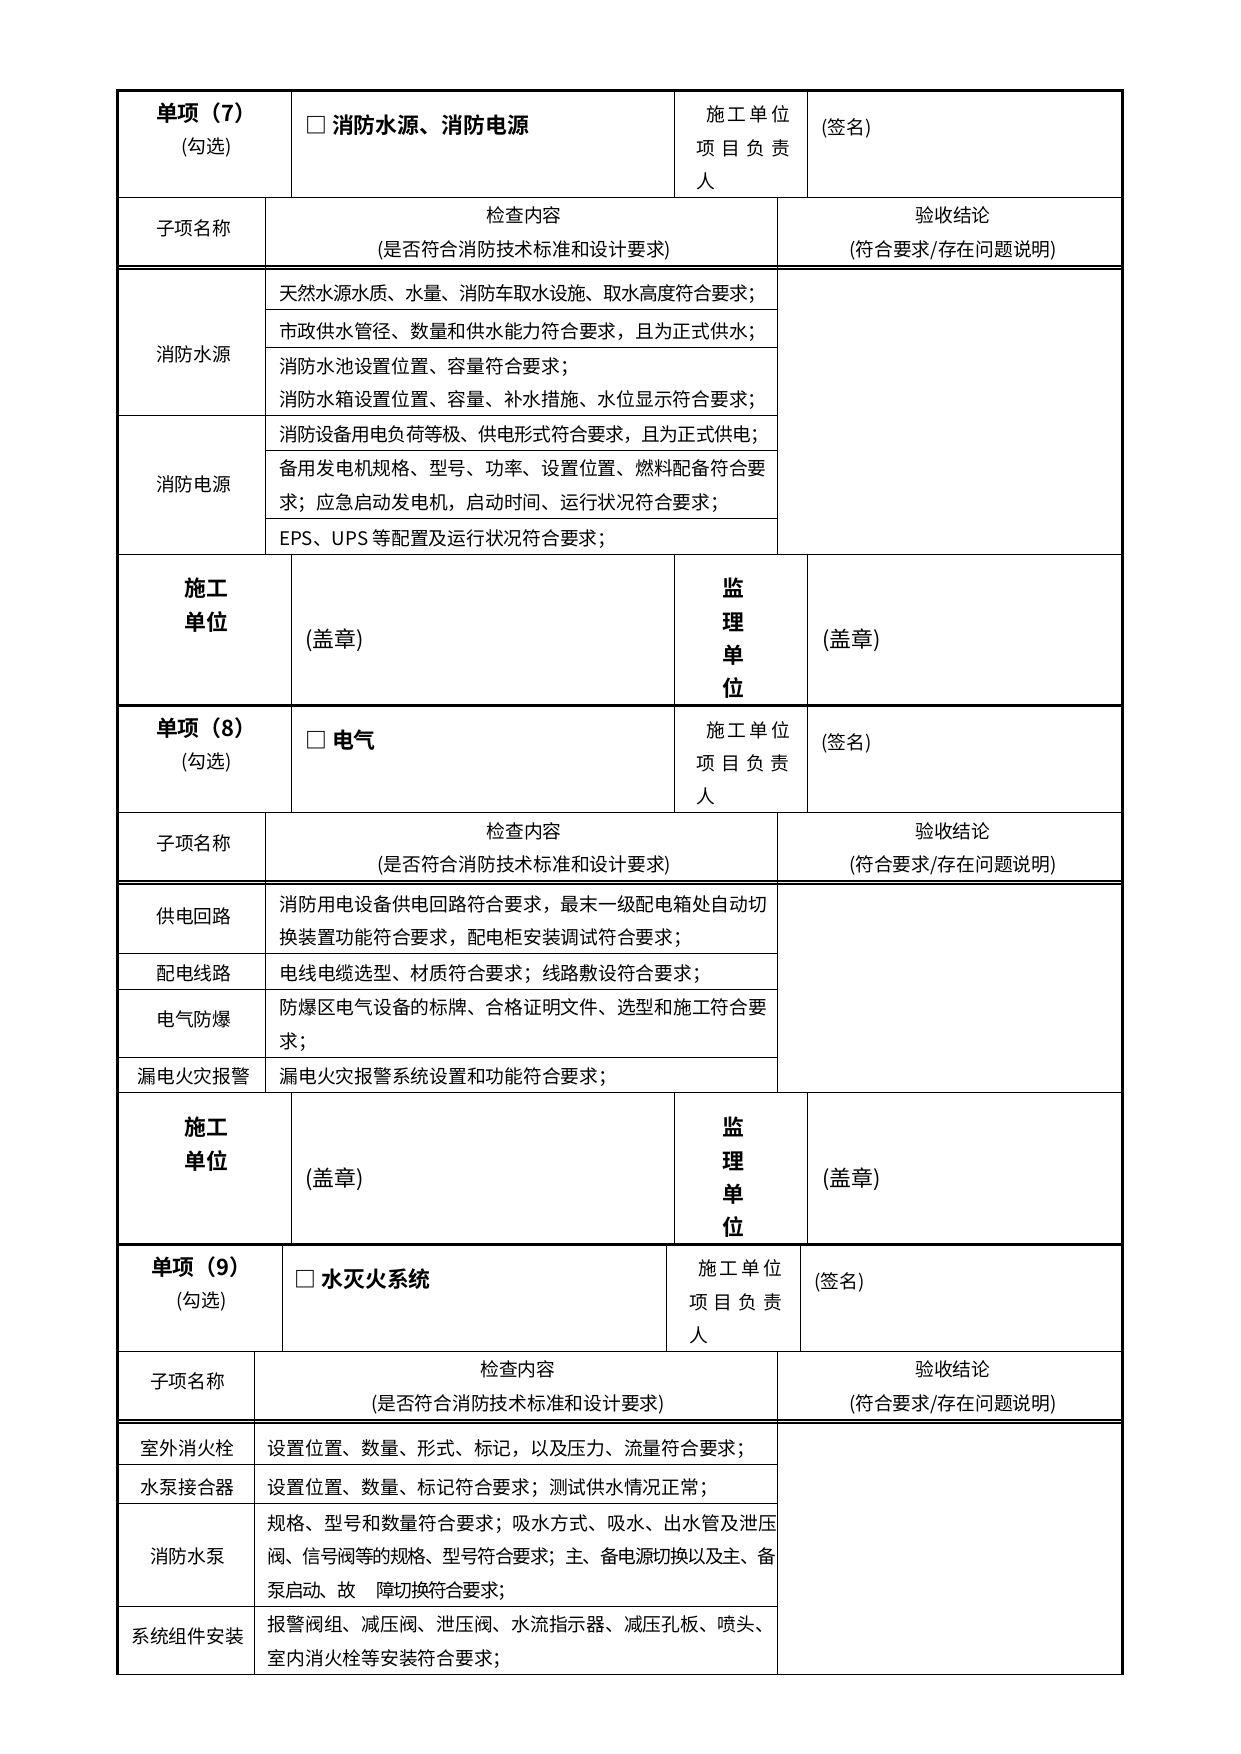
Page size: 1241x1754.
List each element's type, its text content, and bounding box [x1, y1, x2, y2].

table_cell 检查内容 (是否符合消防技术标准和设计要求) [255, 1352, 777, 1419]
table_cell 监理单位 [675, 555, 807, 704]
table_cell (盖章) [808, 1093, 1121, 1243]
table_cell 单项（8） (勾选) [119, 707, 291, 812]
table_cell 子项名称 [119, 1352, 254, 1419]
table_cell 电气防爆 [119, 990, 265, 1057]
table_header 施工单位项目负责人 [675, 92, 807, 197]
table_header 单项（7） (勾选) [119, 92, 291, 197]
table_cell [778, 1424, 1121, 1674]
table_cell 设置位置、数量、形式、标记，以及压力、流量符合要求； [255, 1424, 777, 1464]
table_cell 验收结论 (符合要求/存在问题说明) [778, 198, 1121, 265]
table_cell 室外消火栓 [119, 1424, 254, 1464]
table_cell 水泵接合器 [119, 1465, 254, 1503]
table_cell 监理单位 [675, 1093, 807, 1243]
table_cell 规格、型号和数量符合要求；吸水方式、吸水、出水管及泄压阀、信号阀等的规格、型号符合要求；主、备电源切换以及主、备泵启动、故 障切换符合要求； [255, 1504, 777, 1606]
table_cell 单项（9） (勾选) [119, 1246, 282, 1351]
table_cell (盖章) [292, 555, 674, 704]
table_cell 消防水池设置位置、容量符合要求； 消防水箱设置位置、容量、补水措施、水位显示符合要求； [266, 348, 777, 415]
table_cell 备用发电机规格、型号、功率、设置位置、燃料配备符合要求；应急启动发电机，启动时间、运行状况符合要求； [266, 451, 777, 518]
table_cell 报警阀组、减压阀、泄压阀、水流指示器、减压孔板、喷头、 室内消火栓等安装符合要求； [255, 1607, 777, 1674]
table_cell (签名) [808, 707, 1121, 812]
table_cell (签名) [801, 1246, 1121, 1351]
table_cell 电线电缆选型、材质符合要求；线路敷设符合要求； [266, 954, 777, 989]
table_cell 施工单位项目负责人 [667, 1246, 800, 1351]
table_cell 验收结论 (符合要求/存在问题说明) [778, 1352, 1121, 1419]
table_cell [778, 885, 1121, 1092]
table_cell 施工单位 [119, 555, 291, 704]
table_cell 消防电源 [119, 416, 265, 553]
table_cell (盖章) [292, 1093, 674, 1243]
table_cell 验收结论 (符合要求/存在问题说明) [778, 813, 1121, 880]
table_cell 系统组件安装 [119, 1607, 254, 1674]
table_cell 漏电火灾报警系统设置和功能符合要求； [266, 1058, 777, 1092]
table_cell 供电回路 [119, 885, 265, 953]
table_cell 漏电火灾报警 [119, 1058, 265, 1092]
table_header □ 消防水源、消防电源 [292, 92, 674, 197]
table_cell 检查内容 (是否符合消防技术标准和设计要求) [266, 198, 777, 265]
table_cell 子项名称 [119, 198, 265, 265]
table_cell 消防设备用电负荷等极、供电形式符合要求，且为正式供电； [266, 416, 777, 450]
table_cell 施工单位项目负责人 [675, 707, 807, 812]
table_cell 子项名称 [119, 813, 265, 880]
table_cell [778, 270, 1121, 553]
table_cell 配电线路 [119, 954, 265, 989]
table_cell EPS、UPS 等配置及运行状况符合要求； [266, 519, 777, 553]
table_cell 检查内容 (是否符合消防技术标准和设计要求) [266, 813, 777, 880]
table_cell 设置位置、数量、标记符合要求；测试供水情况正常； [255, 1465, 777, 1503]
table_cell □ 水灭火系统 [283, 1246, 666, 1351]
table_cell □ 电气 [292, 707, 674, 812]
table_cell 施工单位 [119, 1093, 291, 1243]
table_cell 防爆区电气设备的标牌、合格证明文件、选型和施工符合要求； [266, 990, 777, 1057]
table_cell 消防用电设备供电回路符合要求，最末一级配电箱处自动切换装置功能符合要求，配电柜安装调试符合要求； [266, 885, 777, 953]
table_cell 消防水源 [119, 270, 265, 415]
table_cell 市政供水管径、数量和供水能力符合要求，且为正式供水； [266, 310, 777, 347]
table_cell (盖章) [808, 555, 1121, 704]
table_cell 消防水泵 [119, 1504, 254, 1606]
table_header (签名) [808, 92, 1121, 197]
table_cell 天然水源水质、水量、消防车取水设施、取水高度符合要求； [266, 270, 777, 308]
